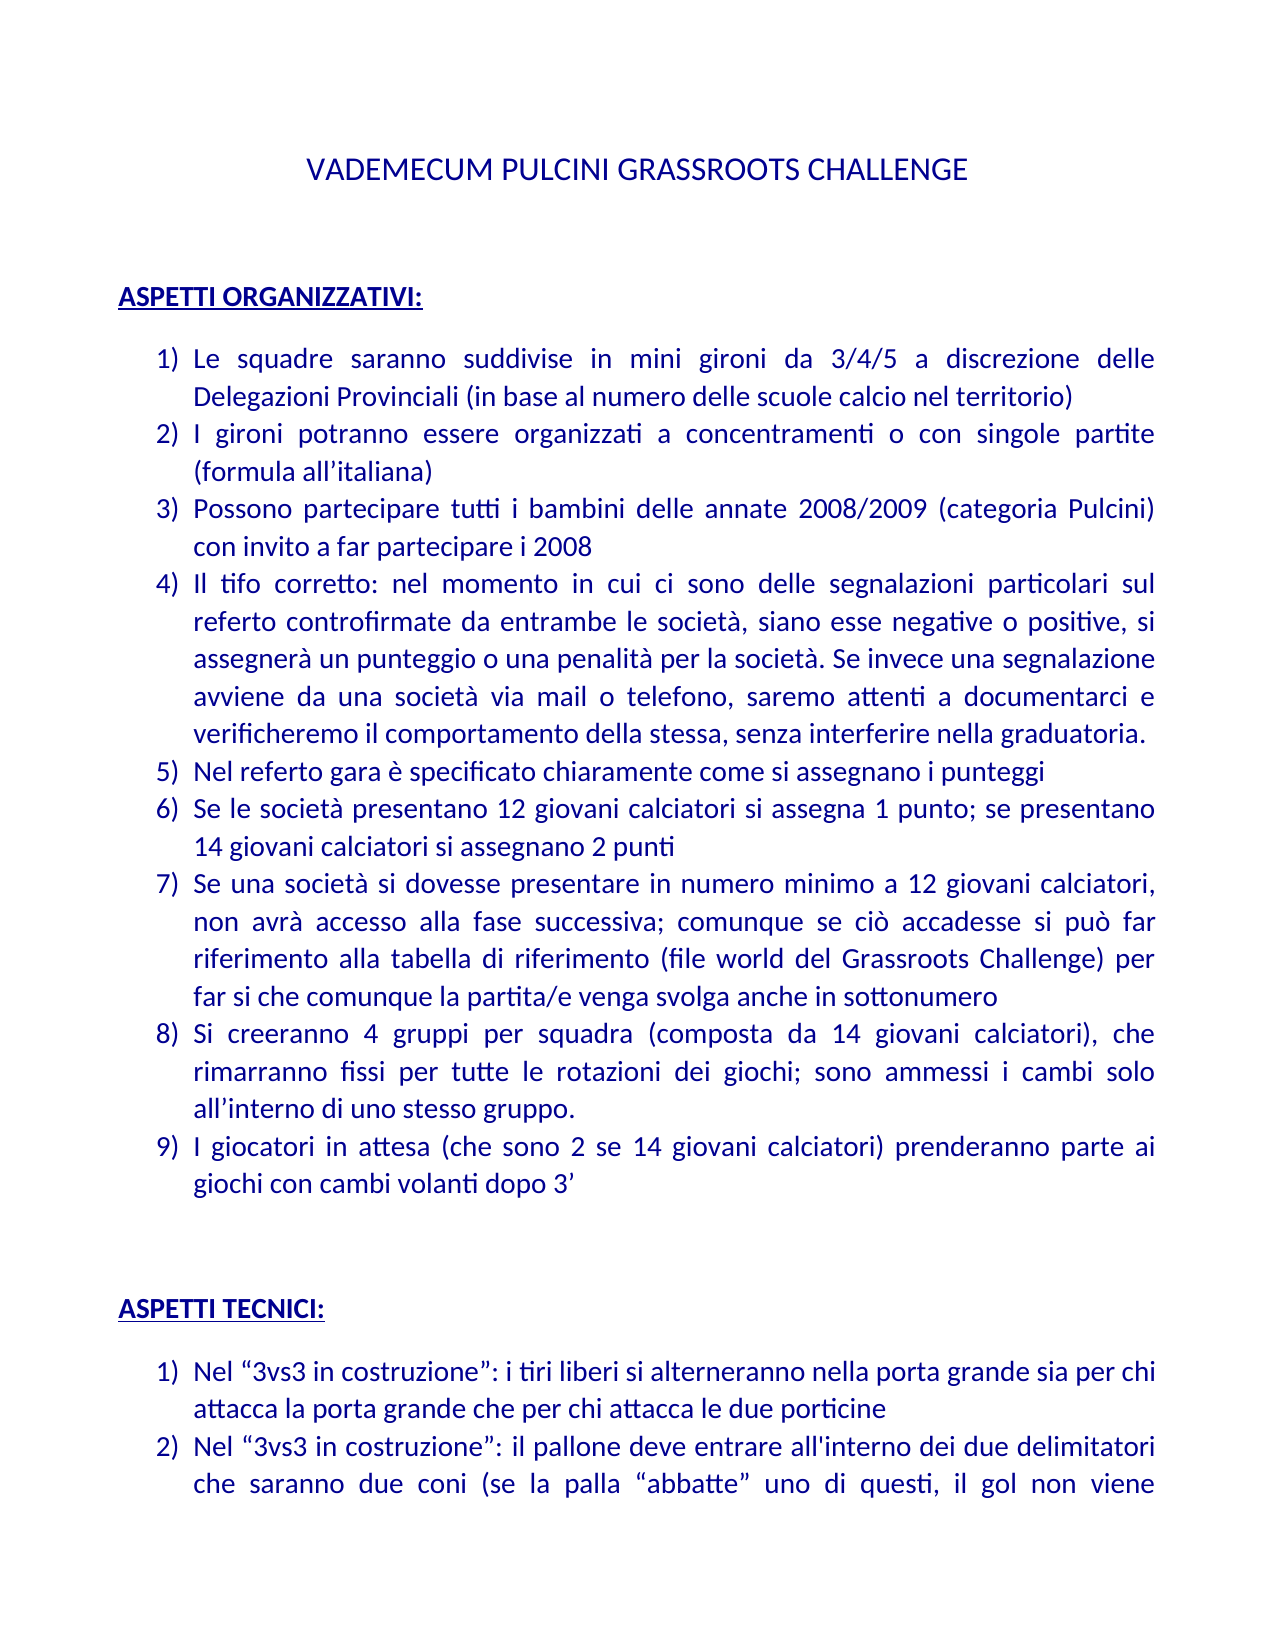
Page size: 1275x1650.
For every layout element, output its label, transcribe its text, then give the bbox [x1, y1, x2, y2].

list Il tifo corretto: nel momento in cui ci sono delle segnalazioni particolari sul referto controfirmate da entrambe le società, siano esse negative o positive, si assegnerà un punteggio o una penalità per la società. Se invece una segnalazione avviene da una società via mail o telefono, saremo attenti a documentarci e verificheremo il comportamento della stessa, senza interferire nella graduatoria. [156, 563, 1157, 751]
text ASPETTI ORGANIZZATIVI: [118, 276, 1157, 313]
list Se le società presentano 12 giovani calciatori si assegna 1 punto; se presentano 14 giovani calciatori si assegnano 2 punti [156, 788, 1157, 863]
text ASPETTI TECNICI: [118, 1288, 1157, 1326]
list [156, 1426, 1157, 1501]
list Nel referto gara è specificato chiaramente come si assegnano i punteggi [156, 751, 1157, 788]
list I giocatori in attesa (che sono 2 se 14 giovani calciatori) prenderanno parte ai giochi con cambi volanti dopo 3’ [156, 1126, 1157, 1201]
list Nel “3vs3 in costruzione”: i tiri liberi si alterneranno nella porta grande sia per chi attacca la porta grande che per chi attacca le due porticine [156, 1351, 1157, 1426]
list Possono partecipare tutti i bambini delle annate 2008/2009 (categoria Pulcini) con invito a far partecipare i 2008 [156, 488, 1157, 563]
list Le squadre saranno suddivise in mini gironi da 3/4/5 a discrezione delle Delegazioni Provinciali (in base al numero delle scuole calcio nel territorio) [156, 338, 1157, 413]
list I gironi potranno essere organizzati a concentramenti o con singole partite (formula all’italiana) [156, 413, 1157, 488]
list Si creeranno 4 gruppi per squadra (composta da 14 giovani calciatori), che rimarranno fissi per tutte le rotazioni dei giochi; sono ammessi i cambi solo all’interno di uno stesso gruppo. [156, 1013, 1157, 1126]
text VADEMECUM PULCINI GRASSROOTS CHALLENGE [118, 148, 1157, 188]
list Se una società si dovesse presentare in numero minimo a 12 giovani calciatori, non avrà accesso alla fase successiva; comunque se ciò accadesse si può far riferimento alla tabella di riferimento (file world del Grassroots Challenge) per far si che comunque la partita/e venga svolga anche in sottonumero [156, 863, 1157, 1013]
